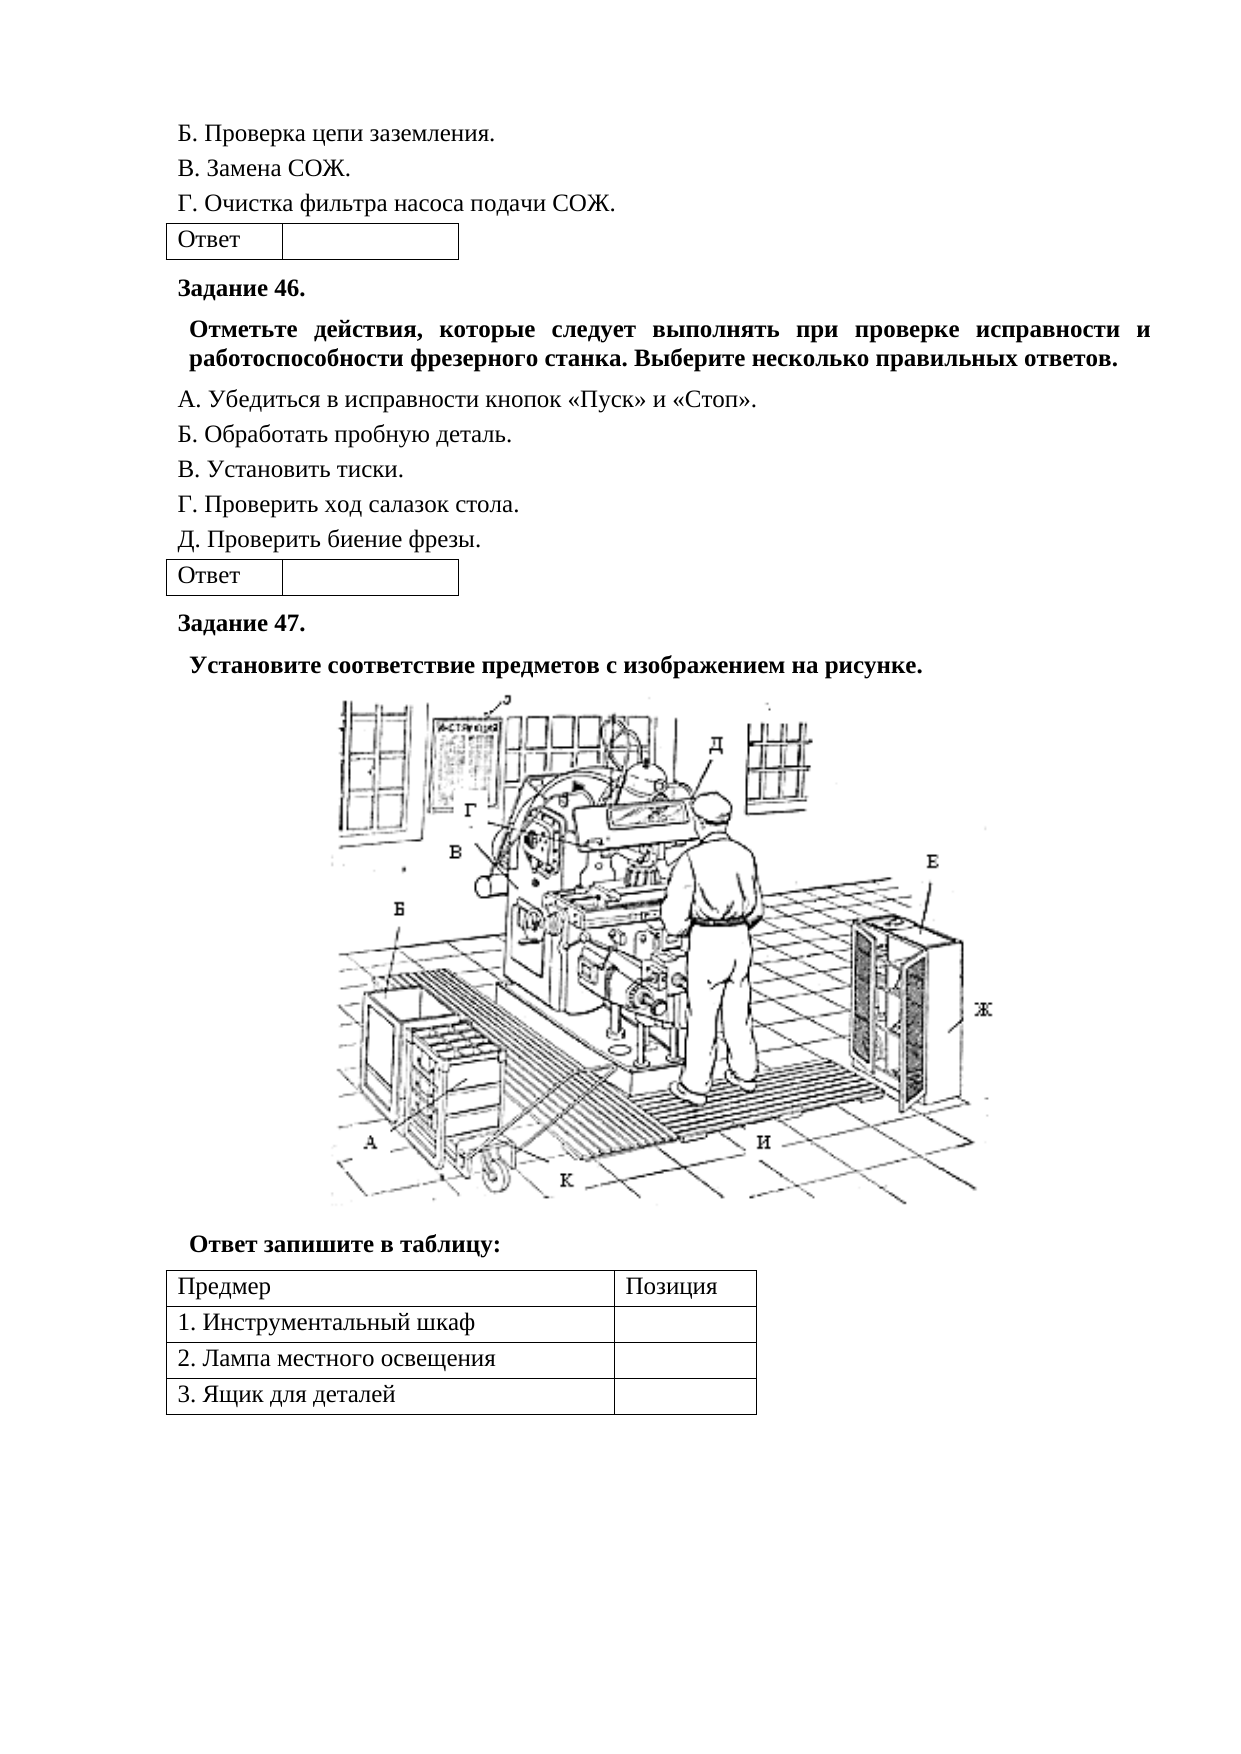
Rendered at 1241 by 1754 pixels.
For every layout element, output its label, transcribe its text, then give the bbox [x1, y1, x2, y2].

table_header [283, 560, 458, 595]
text Ответ запишите в таблицу: [189, 1229, 1152, 1257]
table_header Ответ [167, 224, 282, 259]
text Задание 46. [177, 273, 1152, 301]
text Установите соответствие предметов с изображением на рисунке. [189, 650, 1152, 678]
picture [326, 690, 1002, 1210]
text В. Замена СОЖ. [177, 153, 1152, 182]
table_cell [615, 1379, 756, 1414]
text Г. Проверить ход салазок стола. [177, 489, 1152, 518]
text Задание 47. [177, 608, 1152, 637]
table_cell [615, 1343, 756, 1378]
table_cell [615, 1307, 756, 1342]
table_cell 3. Ящик для деталей [167, 1379, 614, 1414]
text Б. Обработать пробную деталь. [177, 419, 1152, 448]
text Б. Проверка цепи заземления. [177, 118, 1152, 147]
text Д. Проверить биение фрезы. [177, 524, 1152, 553]
text Отметьте действия, которые следует выполнять при проверке исправности и работоспособности фрезерного станка. Выберите несколько правильных ответов. [189, 314, 1152, 371]
table_header [283, 224, 458, 259]
text В. Установить тиски. [177, 454, 1152, 483]
table_cell 2. Лампа местного освещения [167, 1343, 614, 1378]
table_cell 1. Инструментальный шкаф [167, 1307, 614, 1342]
table_header Позиция [615, 1271, 756, 1306]
text Г. Очистка фильтра насоса подачи СОЖ. [177, 188, 1152, 217]
table_header Ответ [167, 560, 282, 595]
text А. Убедиться в исправности кнопок «Пуск» и «Стоп». [177, 384, 1152, 413]
table_header Предмер [167, 1271, 614, 1306]
